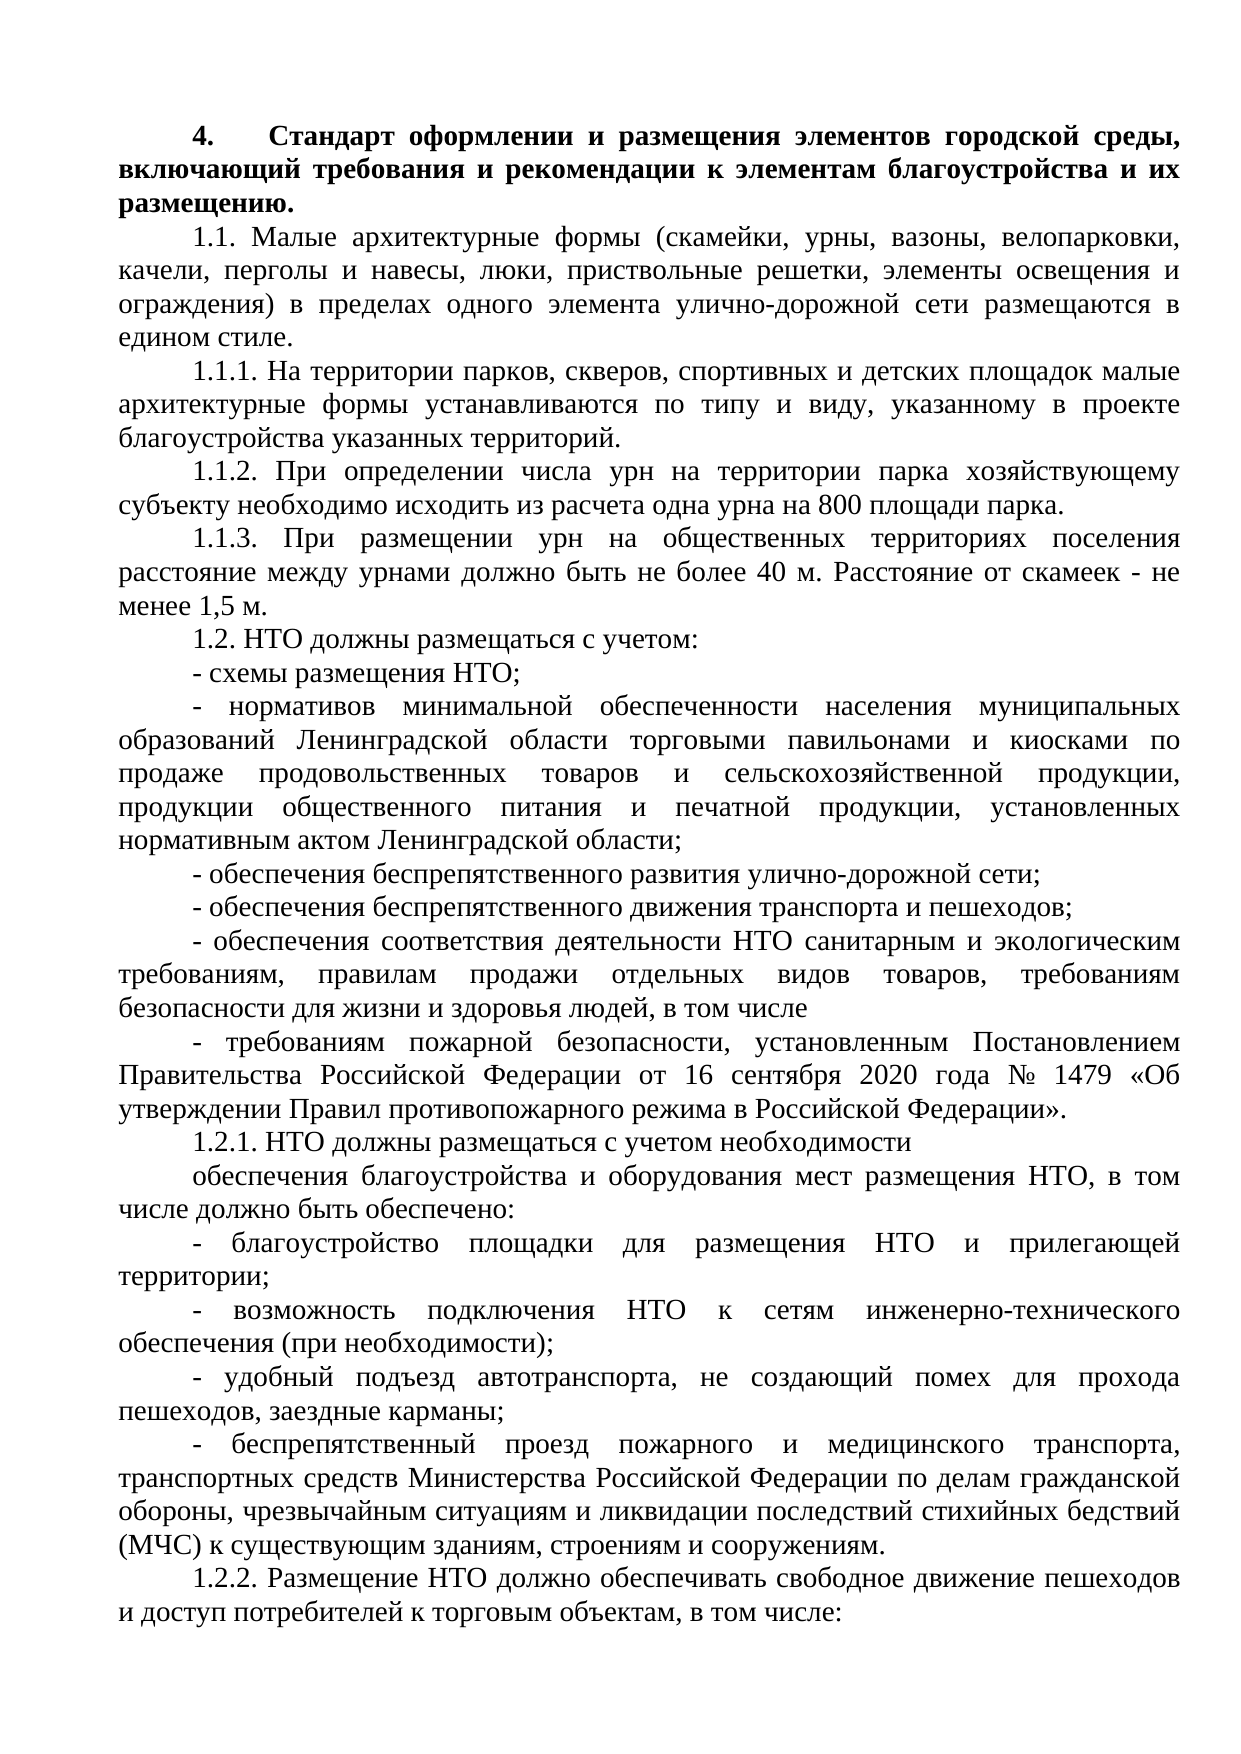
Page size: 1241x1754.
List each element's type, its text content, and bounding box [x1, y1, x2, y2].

text 1.1.1. На территории парков, скверов, спортивных и детских площадок малые архитектурные формы устанавливаются по типу и виду, указанному в проекте благоустройства указанных территорий. [118, 353, 1181, 453]
text - схемы размещения НТО; [118, 655, 1181, 688]
text - обеспечения беспрепятственного развития улично-дорожной сети; [118, 856, 1181, 889]
text - требованиям пожарной безопасности, установленным Постановлением Правительства Российской Федерации от 16 сентября 2020 года № 1479 «Об утверждении Правил противопожарного режима в Российской Федерации». [118, 1024, 1181, 1124]
text - возможность подключения НТО к сетям инженерно-технического обеспечения (при необходимости); [118, 1292, 1181, 1359]
text 1.1. Малые архитектурные формы (скамейки, урны, вазоны, велопарковки, качели, перголы и навесы, люки, приствольные решетки, элементы освещения и ограждения) в пределах одного элемента улично-дорожной сети размещаются в едином стиле. [118, 219, 1181, 353]
text 1.2.1. НТО должны размещаться с учетом необходимости [118, 1124, 1181, 1158]
text - удобный подъезд автотранспорта, не создающий помех для прохода пешеходов, заездные карманы; [118, 1359, 1181, 1426]
text обеспечения благоустройства и оборудования мест размещения НТО, в том числе должно быть обеспечено: [118, 1158, 1181, 1225]
list Стандарт оформлении и размещения элементов городской среды, включающий требования и рекомендации к элементам благоустройства и их размещению. [118, 118, 1181, 219]
text 1.1.3. При размещении урн на общественных территориях поселения расстояние между урнами должно быть не более 40 м. Расстояние от скамеек - не менее 1,5 м. [118, 521, 1181, 621]
text 1.1.2. При определении числа урн на территории парка хозяйствующему субъекту необходимо исходить из расчета одна урна на 800 площади парка. [118, 453, 1181, 521]
text - беспрепятственный проезд пожарного и медицинского транспорта, транспортных средств Министерства Российской Федерации по делам гражданской обороны, чрезвычайным ситуациям и ликвидации последствий стихийных бедствий (МЧС) к существующим зданиям, строениям и сооружениям. [118, 1426, 1181, 1560]
text - обеспечения соответствия деятельности НТО санитарным и экологическим требованиям, правилам продажи отдельных видов товаров, требованиям безопасности для жизни и здоровья людей, в том числе [118, 923, 1181, 1024]
text - нормативов минимальной обеспеченности населения муниципальных образований Ленинградской области торговыми павильонами и киосками по продаже продовольственных товаров и сельскохозяйственной продукции, продукции общественного питания и печатной продукции, установленных нормативным актом Ленинградской области; [118, 688, 1181, 856]
text - обеспечения беспрепятственного движения транспорта и пешеходов; [118, 889, 1181, 923]
text 1.2.2. Размещение НТО должно обеспечивать свободное движение пешеходов и доступ потребителей к торговым объектам, в том числе: [118, 1560, 1181, 1627]
text - благоустройство площадки для размещения НТО и прилегающей территории; [118, 1225, 1181, 1292]
text 1.2. НТО должны размещаться с учетом: [118, 621, 1181, 655]
